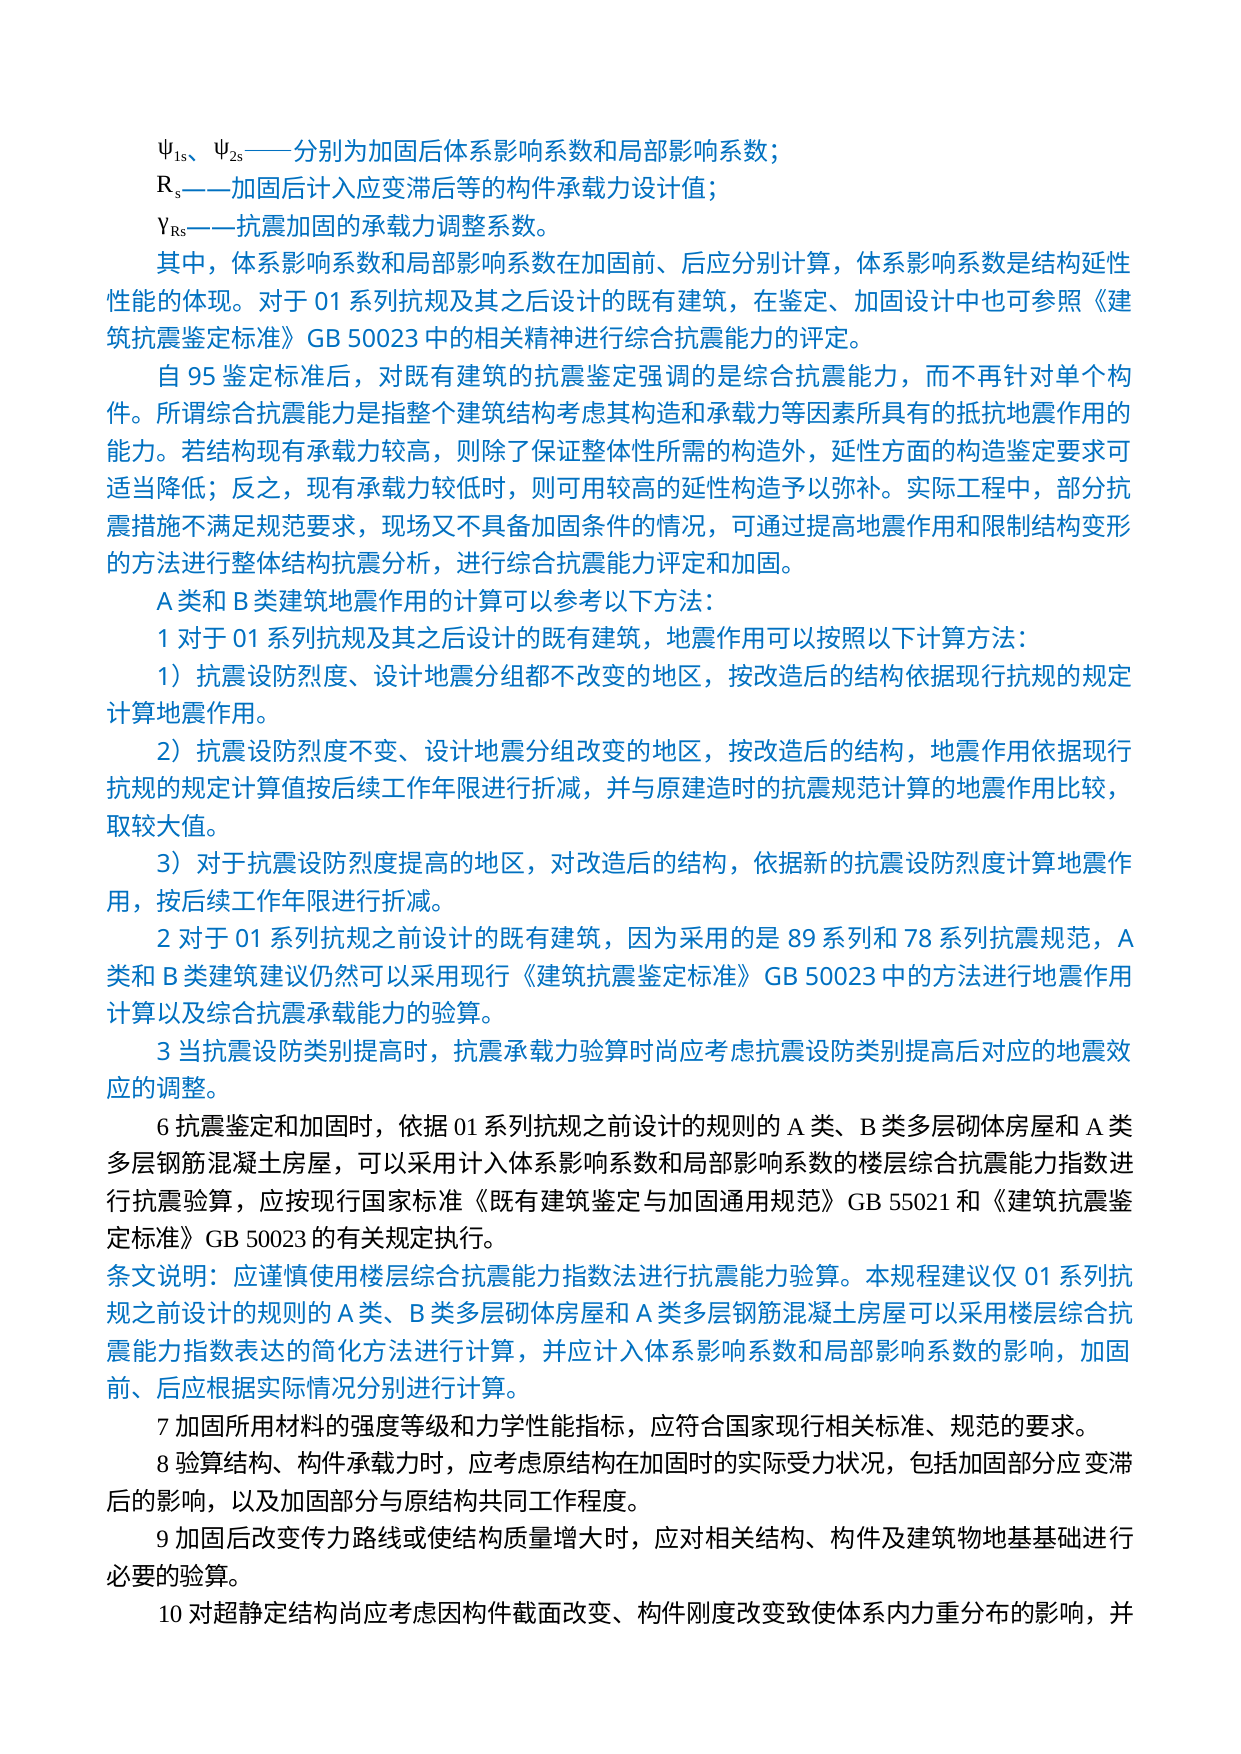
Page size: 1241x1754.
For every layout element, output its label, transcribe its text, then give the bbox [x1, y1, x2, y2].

text 自95鉴定标准后，对既有建筑的抗震鉴定强调的是综合抗震能力，而不再针对单个构件。所谓综合抗震能力是指整个建筑结构考虑其构造和承载力等因素所具有的抵抗地震作用的能力。若结构现有承载力较高，则除了保证整体性所需的构造外，延性方面的构造鉴定要求可适当降低；反之，现有承载力较低时，则可用较高的延性构造予以弥补。实际工程中，部分抗震措施不满足规范要求，现场又不具备加固条件的情况，可通过提高地震作用和限制结构变形的方法进行整体结构抗震分析，进行综合抗震能力评定和加固。 [106, 355, 1134, 580]
text ——加固后计入应变滞后等的构件承载力设计值； [106, 167, 1134, 205]
text 1）抗震设防烈度、设计地震分组都不改变的地区，按改造后的结构依据现行抗规的规定计算地震作用。 [106, 655, 1134, 730]
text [106, 1592, 1134, 1630]
text 7 加固所用材料的强度等级和力学性能指标，应符合国家现行相关标准、规范的要求。 [106, 1405, 1134, 1442]
text 6 抗震鉴定和加固时，依据01系列抗规之前设计的规则的A类、B类多层砌体房屋和A类多层钢筋混凝土房屋，可以采用计入体系影响系数和局部影响系数的楼层综合抗震能力指数进行抗震验算，应按现行国家标准《既有建筑鉴定与加固通用规范》GB 55021和《建筑抗震鉴定标准》GB 50023的有关规定执行。 [106, 1105, 1134, 1255]
text 条文说明：应谨慎使用楼层综合抗震能力指数法进行抗震能力验算。本规程建议仅01系列抗规之前设计的规则的A类、B类多层砌体房屋和A类多层钢筋混凝土房屋可以采用楼层综合抗震能力指数表达的简化方法进行计算，并应计入体系影响系数和局部影响系数的影响，加固前、后应根据实际情况分别进行计算。 [106, 1255, 1134, 1405]
text 其中，体系影响系数和局部影响系数在加固前、后应分别计算，体系影响系数是结构延性性能的体现。对于01系列抗规及其之后设计的既有建筑，在鉴定、加固设计中也可参照《建筑抗震鉴定标准》GB 50023中的相关精神进行综合抗震能力的评定。 [106, 242, 1134, 355]
text 3 当抗震设防类别提高时，抗震承载力验算时尚应考虑抗震设防类别提高后对应的地震效应的调整。 [106, 1030, 1134, 1105]
text 2 对于01系列抗规之前设计的既有建筑，因为采用的是89系列和78系列抗震规范，A类和B类建筑建议仍然可以采用现行《建筑抗震鉴定标准》GB 50023中的方法进行地震作用计算以及综合抗震承载能力的验算。 [106, 917, 1134, 1030]
text 1 对于01系列抗规及其之后设计的既有建筑，地震作用可以按照以下计算方法： [106, 617, 1134, 655]
text 3）对于抗震设防烈度提高的地区，对改造后的结构，依据新的抗震设防烈度计算地震作用，按后续工作年限进行折减。 [106, 842, 1134, 917]
text ——抗震加固的承载力调整系数。 [106, 205, 1134, 242]
text 2）抗震设防烈度不变、设计地震分组改变的地区，按改造后的结构，地震作用依据现行抗规的规定计算值按后续工作年限进行折减，并与原建造时的抗震规范计算的地震作用比较，取较大值。 [106, 730, 1134, 842]
text 、——分别为加固后体系影响系数和局部影响系数； [106, 130, 1134, 167]
text A类和B类建筑地震作用的计算可以参考以下方法： [106, 580, 1134, 617]
text 8 验算结构、构件承载力时，应考虑原结构在加固时的实际受力状况，包括加固部分应变滞后的影响，以及加固部分与原结构共同工作程度。 [106, 1442, 1134, 1517]
text 9 加固后改变传力路线或使结构质量增大时，应对相关结构、构件及建筑物地基基础进行必要的验算。 [106, 1517, 1134, 1592]
